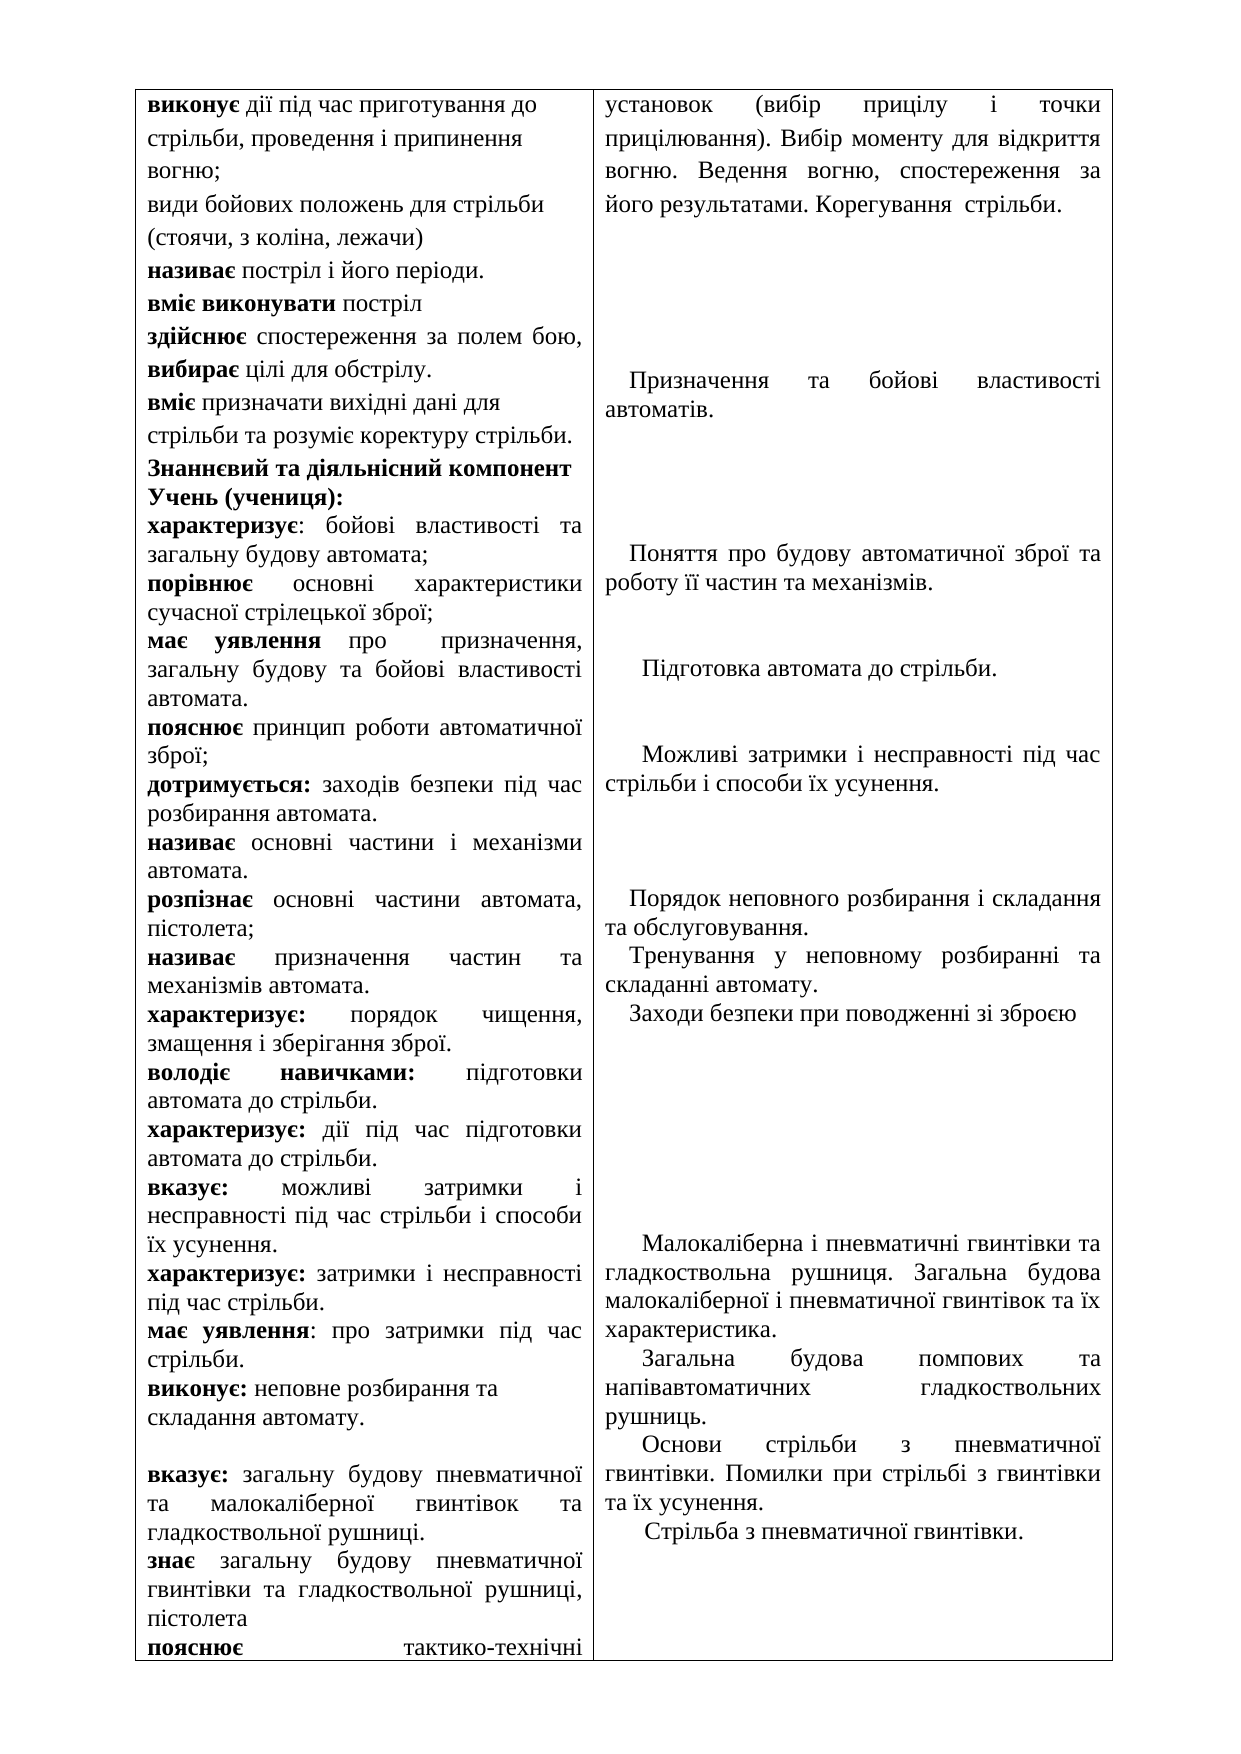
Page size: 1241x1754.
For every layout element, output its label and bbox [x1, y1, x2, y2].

table_cell [594, 90, 1112, 1660]
table_cell [136, 90, 593, 1660]
